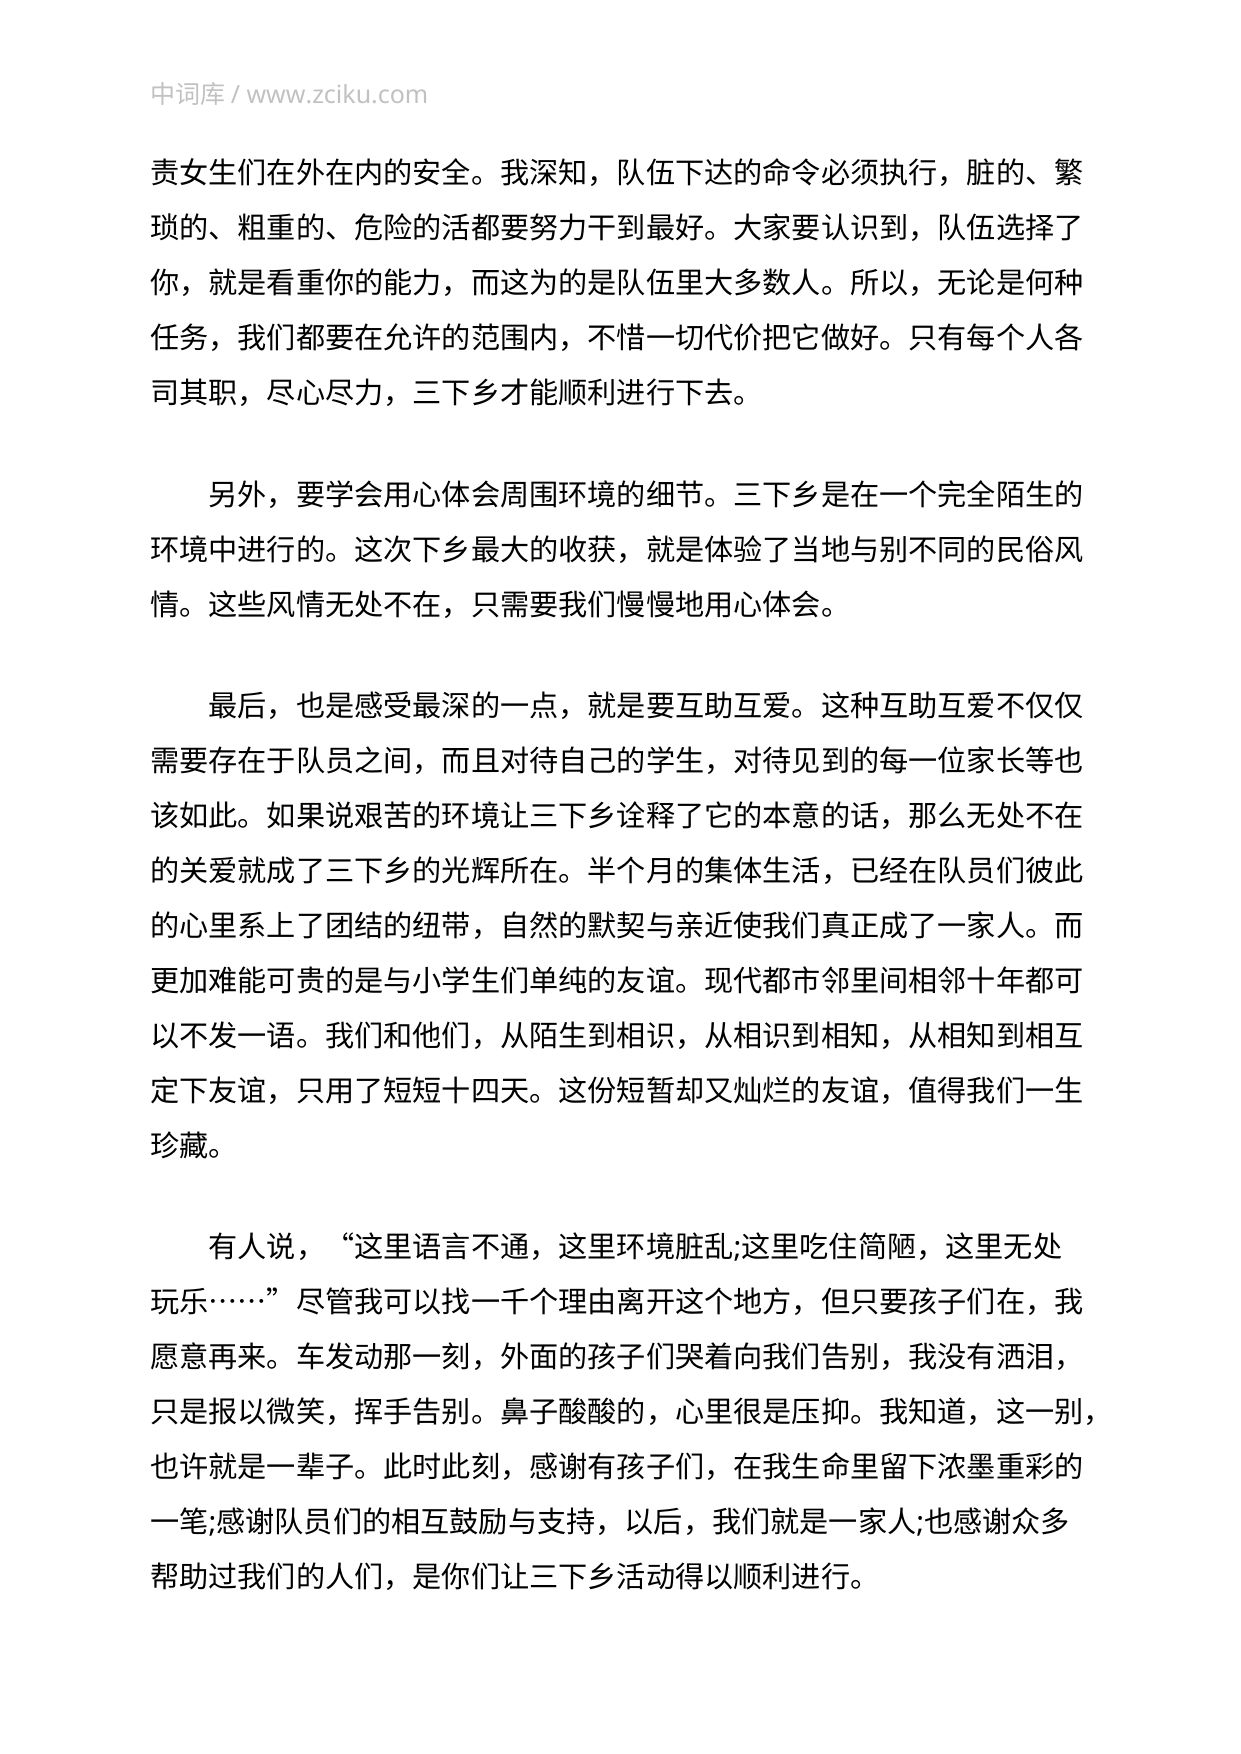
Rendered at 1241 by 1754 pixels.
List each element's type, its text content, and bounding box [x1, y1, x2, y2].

text 有人说，“这里语言不通，这里环境脏乱;这里吃住简陋，这里无处玩乐……”尽管我可以找一千个理由离开这个地方，但只要孩子们在，我愿意再来。车发动那一刻，外面的孩子们哭着向我们告别，我没有洒泪，只是报以微笑，挥手告别。鼻子酸酸的，心里很是压抑。我知道，这一别，也许就是一辈子。此时此刻，感谢有孩子们，在我生命里留下浓墨重彩的一笔;感谢队员们的相互鼓励与支持，以后，我们就是一家人;也感谢众多帮助过我们的人们，是你们让三下乡活动得以顺利进行。 [150, 1224, 1090, 1596]
text 另外，要学会用心体会周围环境的细节。三下乡是在一个完全陌生的环境中进行的。这次下乡最大的收获，就是体验了当地与别不同的民俗风情。这些风情无处不在，只需要我们慢慢地用心体会。 [150, 471, 1090, 623]
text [150, 150, 1090, 412]
text 最后，也是感受最深的一点，就是要互助互爱。这种互助互爱不仅仅需要存在于队员之间，而且对待自己的学生，对待见到的每一位家长等也该如此。如果说艰苦的环境让三下乡诠释了它的本意的话，那么无处不在的关爱就成了三下乡的光辉所在。半个月的集体生活，已经在队员们彼此的心里系上了团结的纽带，自然的默契与亲近使我们真正成了一家人。而更加难能可贵的是与小学生们单纯的友谊。现代都市邻里间相邻十年都可以不发一语。我们和他们，从陌生到相识，从相识到相知，从相知到相互定下友谊，只用了短短十四天。这份短暂却又灿烂的友谊，值得我们一生珍藏。 [150, 683, 1090, 1164]
